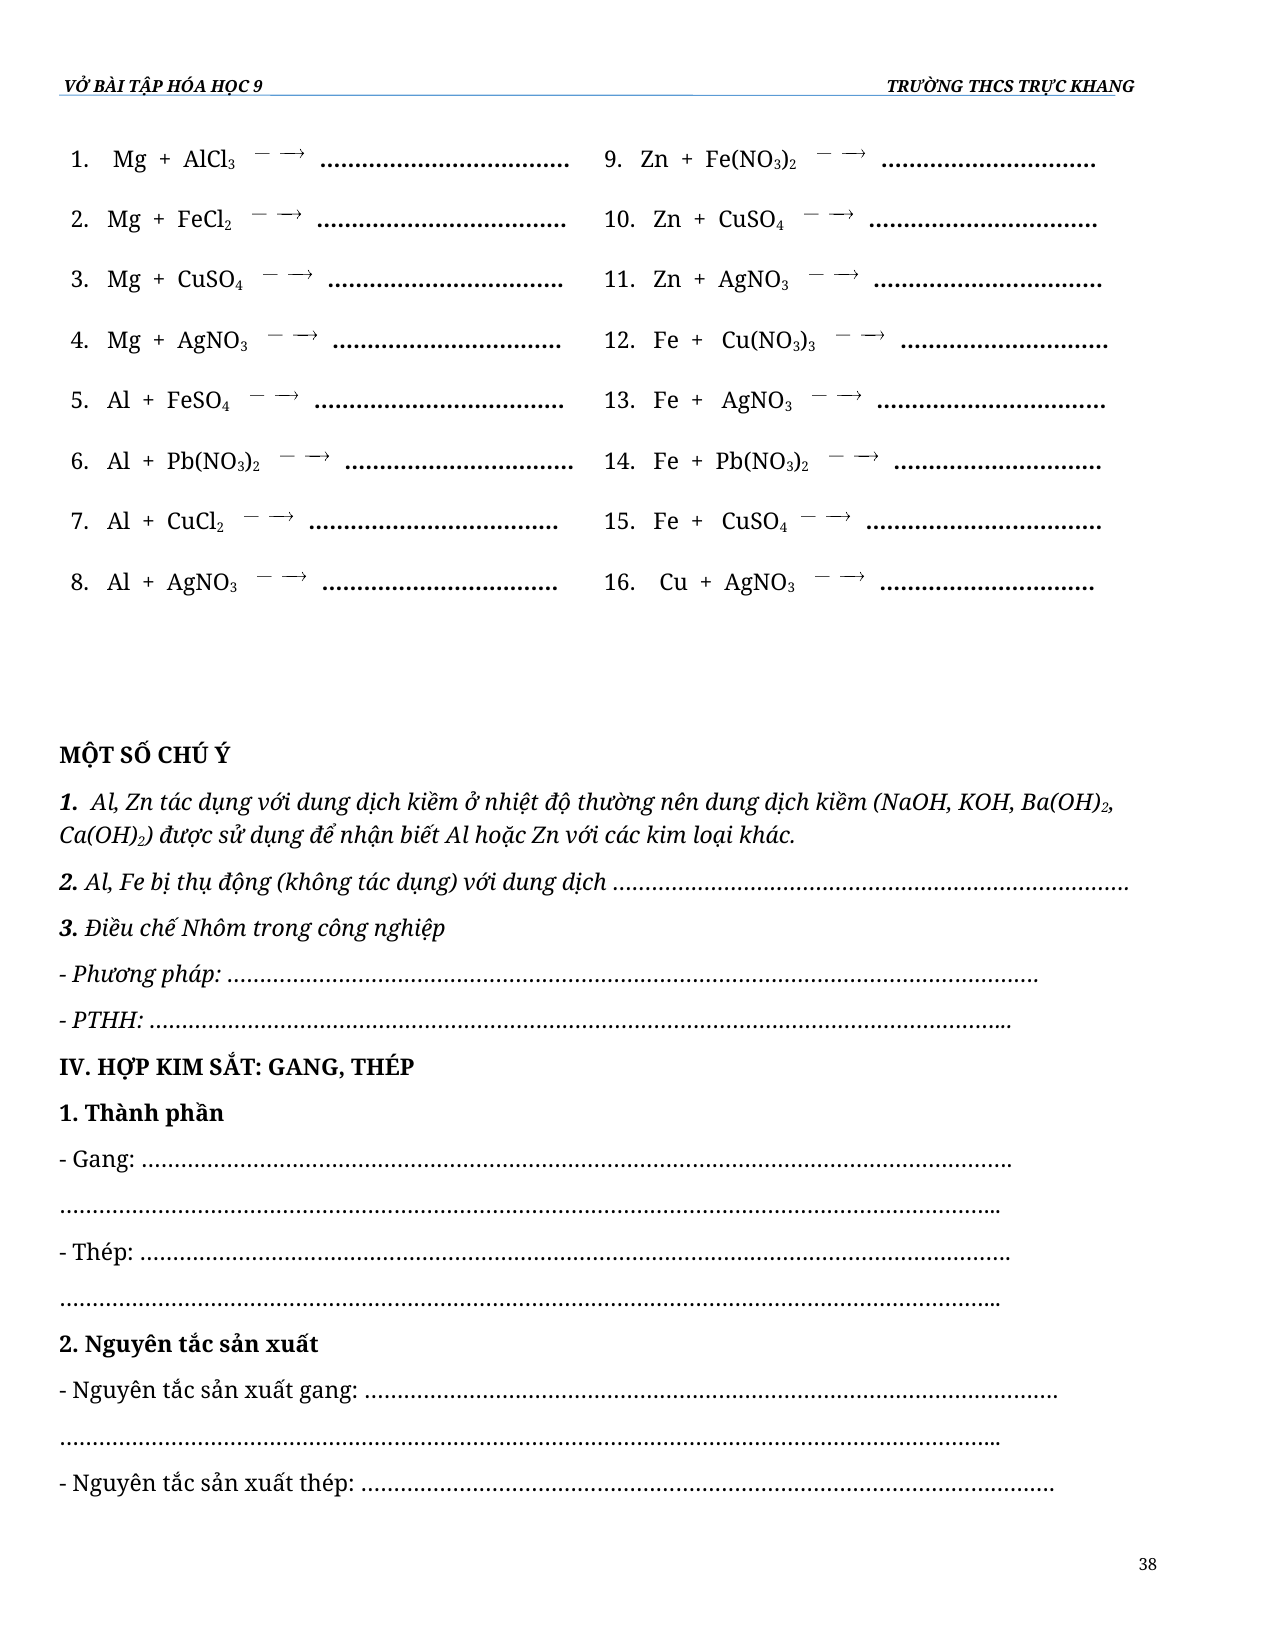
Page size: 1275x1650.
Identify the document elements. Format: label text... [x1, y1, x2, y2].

text MỘT SỐ CHÚ Ý [59, 739, 1157, 771]
text 1. Al, Zn tác dụng với dung dịch kiềm ở nhiệt độ thường nên dung dịch kiềm (NaOH, KOH, Ba(OH)2, Ca(OH)2) được sử dụng để nhận biết Al hoặc Zn với các kim loại khác. [59, 786, 1157, 851]
text - Phương pháp: ……………………………………………………………………………………………………………. [59, 958, 1157, 989]
text 3. Điều chế Nhôm trong công nghiệp [59, 912, 1157, 943]
text 1. Thành phần [59, 1097, 1157, 1128]
text - PTHH: …………………………………………………………………………………………………………………... [59, 1004, 1157, 1036]
text IV. HỢP KIM SẮT: GANG, THÉP [59, 1051, 1157, 1082]
text - Nguyên tắc sản xuất thép: ……………………………………………………………………………………………. [59, 1467, 1157, 1498]
table_header 1. Mg + AlCl3 ……………………………… 2. Mg + FeCl2 ……………………………… 3. Mg + CuSO4 ……………………………. 4. Mg + AgNO3 …………………………… 5. Al + FeSO4 ……………………………… 6. Al + Pb(NO3)2 …………………………… 7. Al + CuCl2 ……………………………… 8. Al + AgNO3 ……………………………. [59, 118, 593, 601]
text - Thép: ……………………………………………………………………………………………………………………. [59, 1236, 1157, 1267]
text ……………………………………………………………………………………………………………………………... [59, 1282, 1157, 1313]
text - Nguyên tắc sản xuất gang: ……………………………………………………………………………………………. [59, 1374, 1157, 1406]
text 2. Al, Fe bị thụ động (không tác dụng) với dung dịch ……………………………………………………………………. [59, 866, 1157, 897]
text ……………………………………………………………………………………………………………………………... [59, 1421, 1157, 1452]
table_header 9. Zn + Fe(NO3)2 …………………………. 10. Zn + CuSO4 …………………………… 11. Zn + AgNO3 …………………………… 12. Fe + Cu(NO3)3 ………………………… 13. Fe + AgNO3 …………………………… 14. Fe + Pb(NO3)2 ………………………… 15. Fe + CuSO4 ……………………………. 16. Cu + AgNO3 …………………………. [593, 118, 1126, 601]
text ……………………………………………………………………………………………………………………………... [59, 1189, 1157, 1221]
text 2. Nguyên tắc sản xuất [59, 1328, 1157, 1359]
text - Gang: ……………………………………………………………………………………………………………………. [59, 1143, 1157, 1174]
